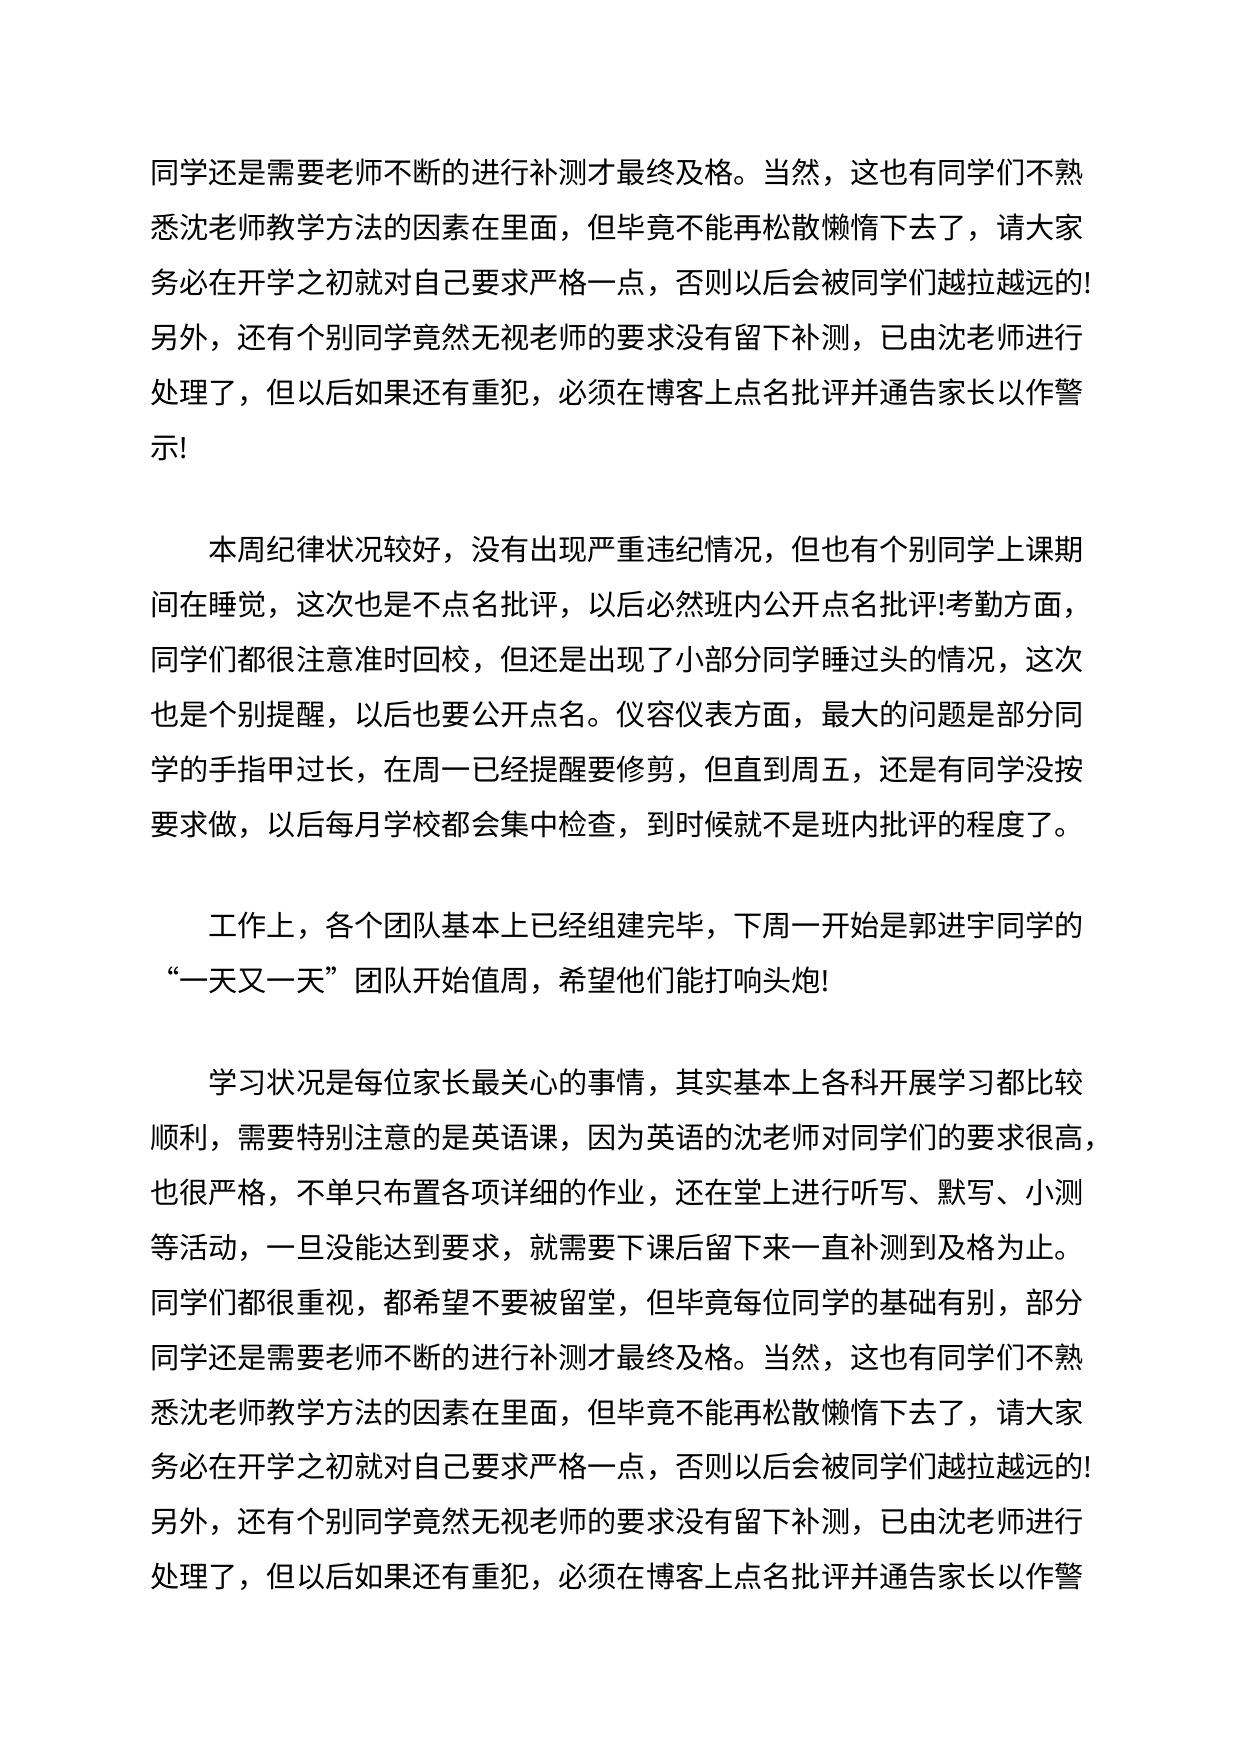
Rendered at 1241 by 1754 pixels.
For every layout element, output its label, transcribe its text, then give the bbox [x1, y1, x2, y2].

text 本周纪律状况较好，没有出现严重违纪情况，但也有个别同学上课期间在睡觉，这次也是不点名批评，以后必然班内公开点名批评!考勤方面，同学们都很注意准时回校，但还是出现了小部分同学睡过头的情况，这次也是个别提醒，以后也要公开点名。仪容仪表方面，最大的问题是部分同学的手指甲过长，在周一已经提醒要修剪，但直到周五，还是有同学没按要求做，以后每月学校都会集中检查，到时候就不是班内批评的程度了。 [150, 527, 1090, 843]
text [150, 150, 1090, 467]
text 工作上，各个团队基本上已经组建完毕，下周一开始是郭进宇同学的“一天又一天”团队开始值周，希望他们能打响头炮! [150, 903, 1090, 1000]
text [150, 1060, 1090, 1596]
